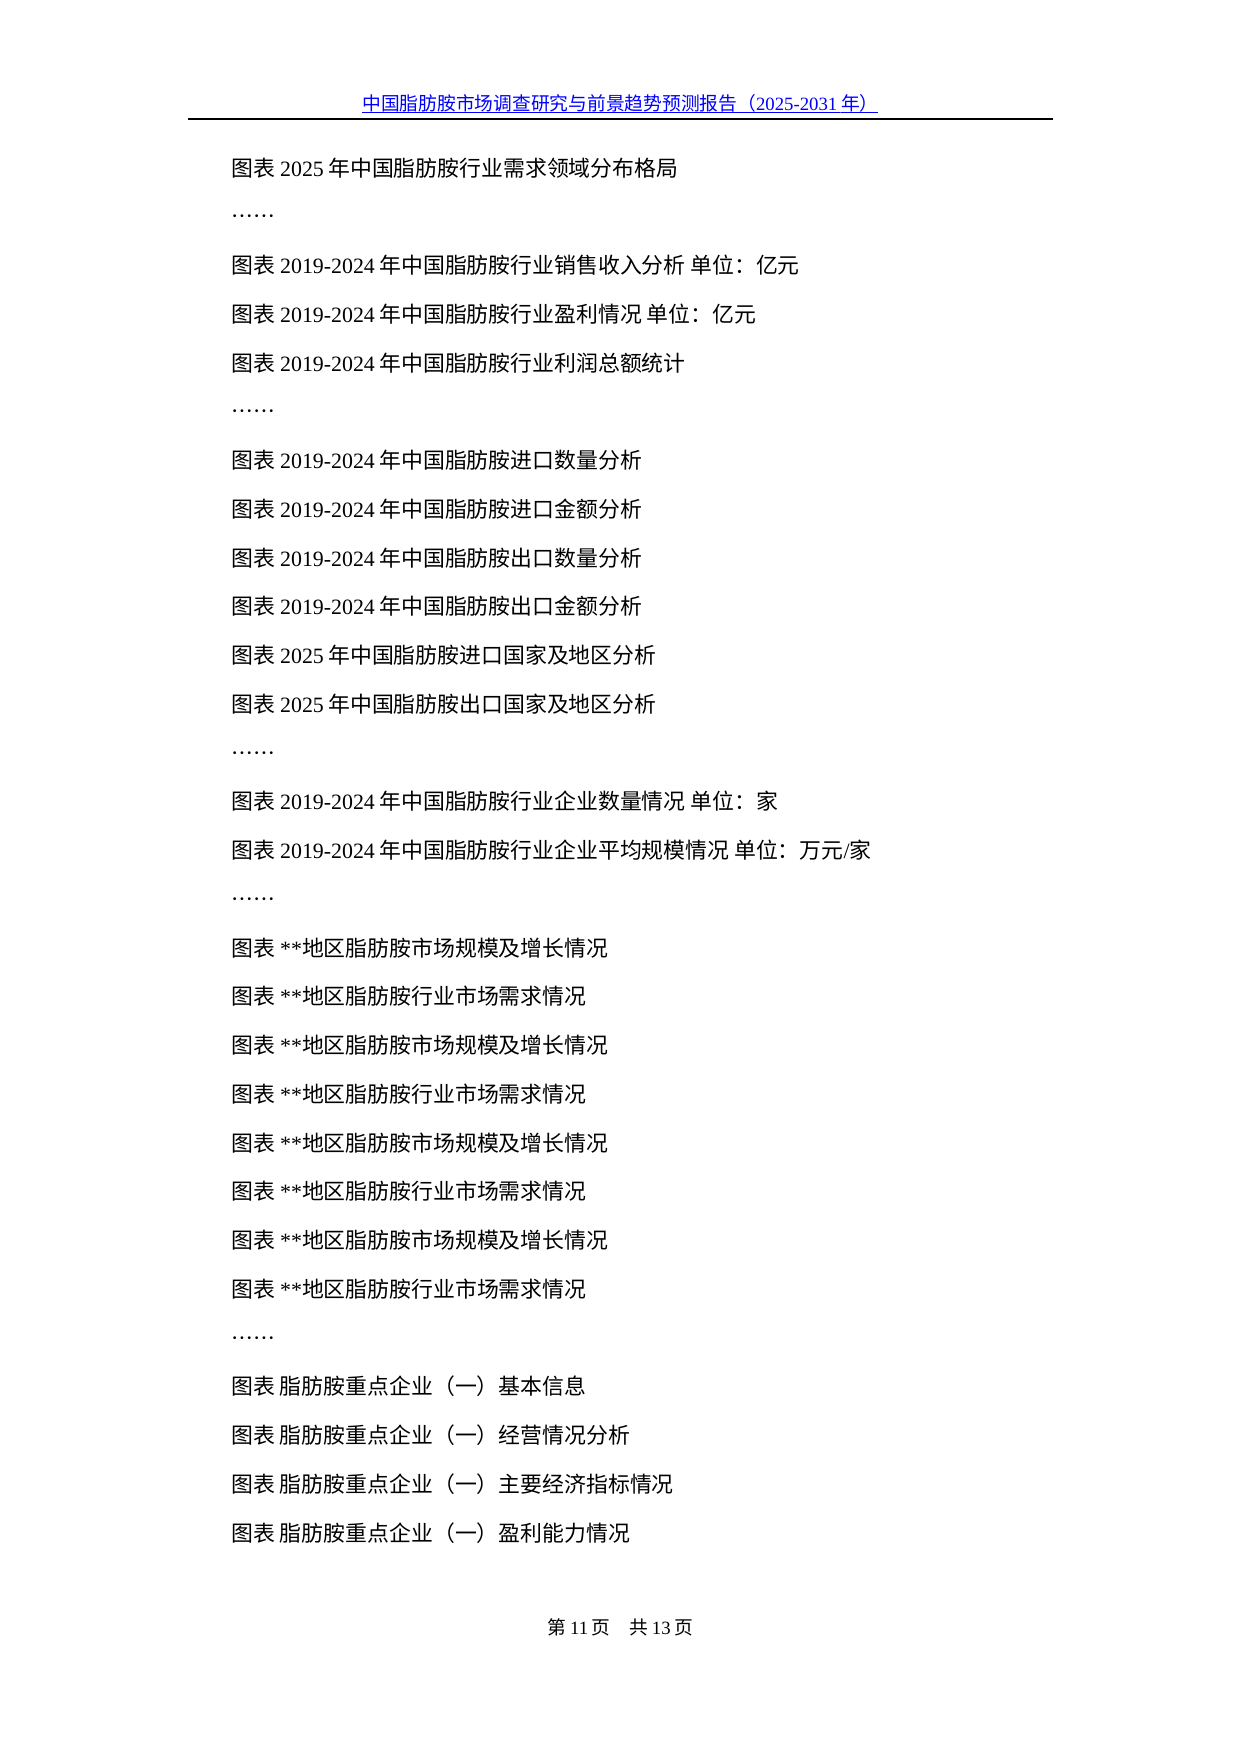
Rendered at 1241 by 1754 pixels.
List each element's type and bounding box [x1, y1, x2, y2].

text [187, 150, 1053, 1548]
